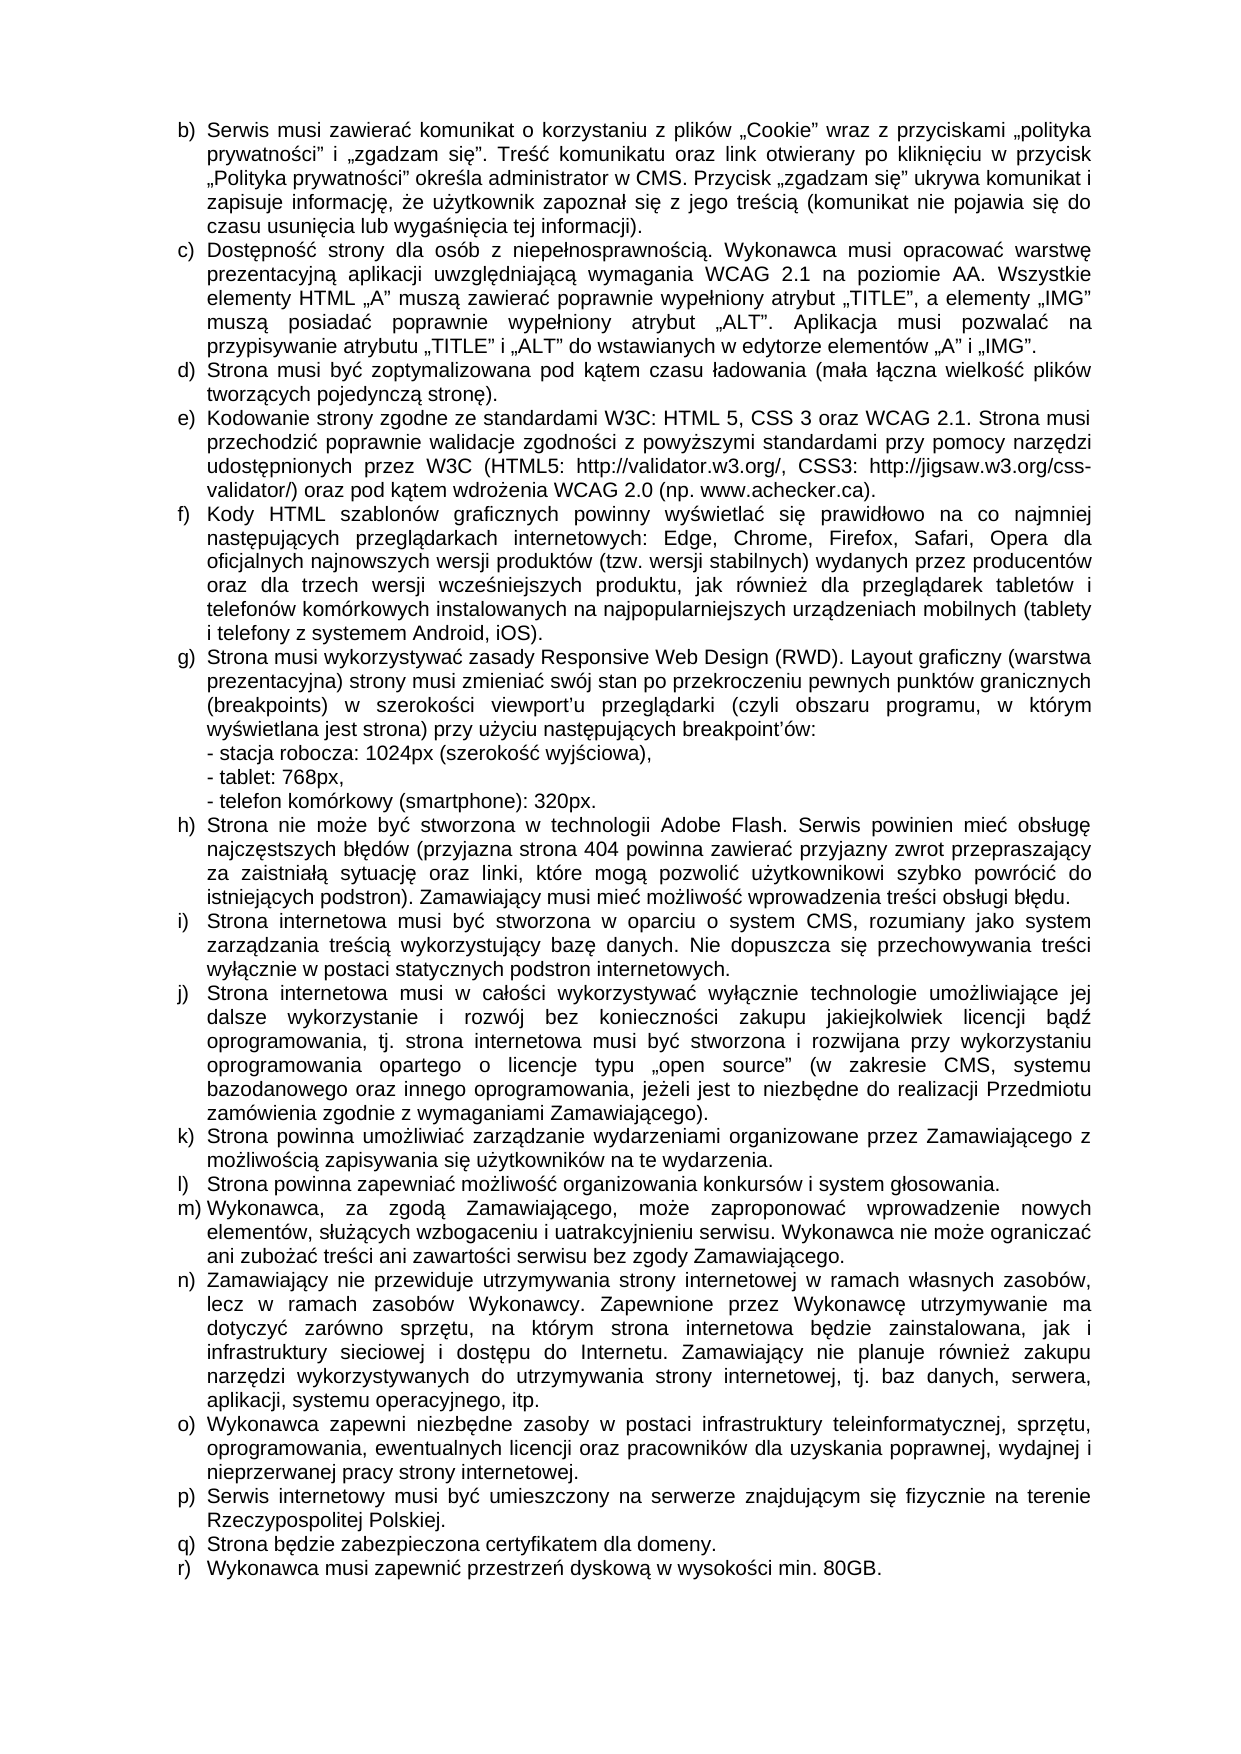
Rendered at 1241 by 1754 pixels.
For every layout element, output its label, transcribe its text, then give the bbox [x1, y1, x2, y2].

list Dostępność strony dla osób z niepełnosprawnością. Wykonawca musi opracować warstwę prezentacyjną aplikacji uwzględniającą wymagania WCAG 2.1 na poziomie AA. Wszystkie elementy HTML „A” muszą zawierać poprawnie wypełniony atrybut „TITLE”, a elementy „IMG” muszą posiadać poprawnie wypełniony atrybut „ALT”. Aplikacja musi pozwalać na przypisywanie atrybutu „TITLE” i „ALT” do wstawianych w edytorze elementów „A” i „IMG”. [177, 238, 1093, 358]
text - tablet: 768px, [207, 765, 1093, 789]
list Zamawiający nie przewiduje utrzymywania strony internetowej w ramach własnych zasobów, lecz w ramach zasobów Wykonawcy. Zapewnione przez Wykonawcę utrzymywanie ma dotyczyć zarówno sprzętu, na którym strona internetowa będzie zainstalowana, jak i infrastruktury sieciowej i dostępu do Internetu. Zamawiający nie planuje również zakupu narzędzi wykorzystywanych do utrzymywania strony internetowej, tj. baz danych, serwera, aplikacji, systemu operacyjnego, itp. [177, 1268, 1093, 1412]
list Strona musi wykorzystywać zasady Responsive Web Design (RWD). Layout graficzny (warstwa prezentacyjna) strony musi zmieniać swój stan po przekroczeniu pewnych punktów granicznych (breakpoints) w szerokości viewport’u przeglądarki (czyli obszaru programu, w którym wyświetlana jest strona) przy użyciu następujących breakpoint’ów: [177, 645, 1093, 741]
list Wykonawca zapewni niezbędne zasoby w postaci infrastruktury teleinformatycznej, sprzętu, oprogramowania, ewentualnych licencji oraz pracowników dla uzyskania poprawnej, wydajnej i nieprzerwanej pracy strony internetowej. [177, 1412, 1093, 1484]
list Kody HTML szablonów graficznych powinny wyświetlać się prawidłowo na co najmniej następujących przeglądarkach internetowych: Edge, Chrome, Firefox, Safari, Opera dla oficjalnych najnowszych wersji produktów (tzw. wersji stabilnych) wydanych przez producentów oraz dla trzech wersji wcześniejszych produktu, jak również dla przeglądarek tabletów i telefonów komórkowych instalowanych na najpopularniejszych urządzeniach mobilnych (tablety i telefony z systemem Android, iOS). [177, 501, 1093, 645]
list Strona będzie zabezpieczona certyfikatem dla domeny. [177, 1532, 1093, 1556]
list Serwis internetowy musi być umieszczony na serwerze znajdującym się fizycznie na terenie Rzeczypospolitej Polskiej. [177, 1484, 1093, 1532]
list Strona internetowa musi być stworzona w oparciu o system CMS, rozumiany jako system zarządzania treścią wykorzystujący bazę danych. Nie dopuszcza się przechowywania treści wyłącznie w postaci statycznych podstron internetowych. [177, 909, 1093, 981]
text - telefon komórkowy (smartphone): 320px. [207, 789, 1093, 813]
list Strona powinna zapewniać możliwość organizowania konkursów i system głosowania. [177, 1172, 1093, 1196]
list Strona musi być zoptymalizowana pod kątem czasu ładowania (mała łączna wielkość plików tworzących pojedynczą stronę). [177, 358, 1093, 406]
list Kodowanie strony zgodne ze standardami W3C: HTML 5, CSS 3 oraz WCAG 2.1. Strona musi przechodzić poprawnie walidacje zgodności z powyższymi standardami przy pomocy narzędzi udostępnionych przez W3C (HTML5: http://validator.w3.org/, CSS3: http://jigsaw.w3.org/css-validator/) oraz pod kątem wdrożenia WCAG 2.0 (np. www.achecker.ca). [177, 406, 1093, 501]
list Wykonawca, za zgodą Zamawiającego, może zaproponować wprowadzenie nowych elementów, służących wzbogaceniu i uatrakcyjnieniu serwisu. Wykonawca nie może ograniczać ani zubożać treści ani zawartości serwisu bez zgody Zamawiającego. [177, 1196, 1093, 1268]
list Wykonawca musi zapewnić przestrzeń dyskową w wysokości min. 80GB. [177, 1556, 1093, 1579]
text - stacja robocza: 1024px (szerokość wyjściowa), [207, 741, 1093, 765]
list Serwis musi zawierać komunikat o korzystaniu z plików „Cookie” wraz z przyciskami „polityka prywatności” i „zgadzam się”. Treść komunikatu oraz link otwierany po kliknięciu w przycisk „Polityka prywatności” określa administrator w CMS. Przycisk „zgadzam się” ukrywa komunikat i zapisuje informację, że użytkownik zapoznał się z jego treścią (komunikat nie pojawia się do czasu usunięcia lub wygaśnięcia tej informacji). [177, 118, 1093, 238]
list Strona nie może być stworzona w technologii Adobe Flash. Serwis powinien mieć obsługę najczęstszych błędów (przyjazna strona 404 powinna zawierać przyjazny zwrot przepraszający za zaistniałą sytuację oraz linki, które mogą pozwolić użytkownikowi szybko powrócić do istniejących podstron). Zamawiający musi mieć możliwość wprowadzenia treści obsługi błędu. [177, 813, 1093, 909]
list Strona internetowa musi w całości wykorzystywać wyłącznie technologie umożliwiające jej dalsze wykorzystanie i rozwój bez konieczności zakupu jakiejkolwiek licencji bądź oprogramowania, tj. strona internetowa musi być stworzona i rozwijana przy wykorzystaniu oprogramowania opartego o licencje typu „open source” (w zakresie CMS, systemu bazodanowego oraz innego oprogramowania, jeżeli jest to niezbędne do realizacji Przedmiotu zamówienia zgodnie z wymaganiami Zamawiającego). [177, 981, 1093, 1124]
list Strona powinna umożliwiać zarządzanie wydarzeniami organizowane przez Zamawiającego z możliwością zapisywania się użytkowników na te wydarzenia. [177, 1124, 1093, 1172]
